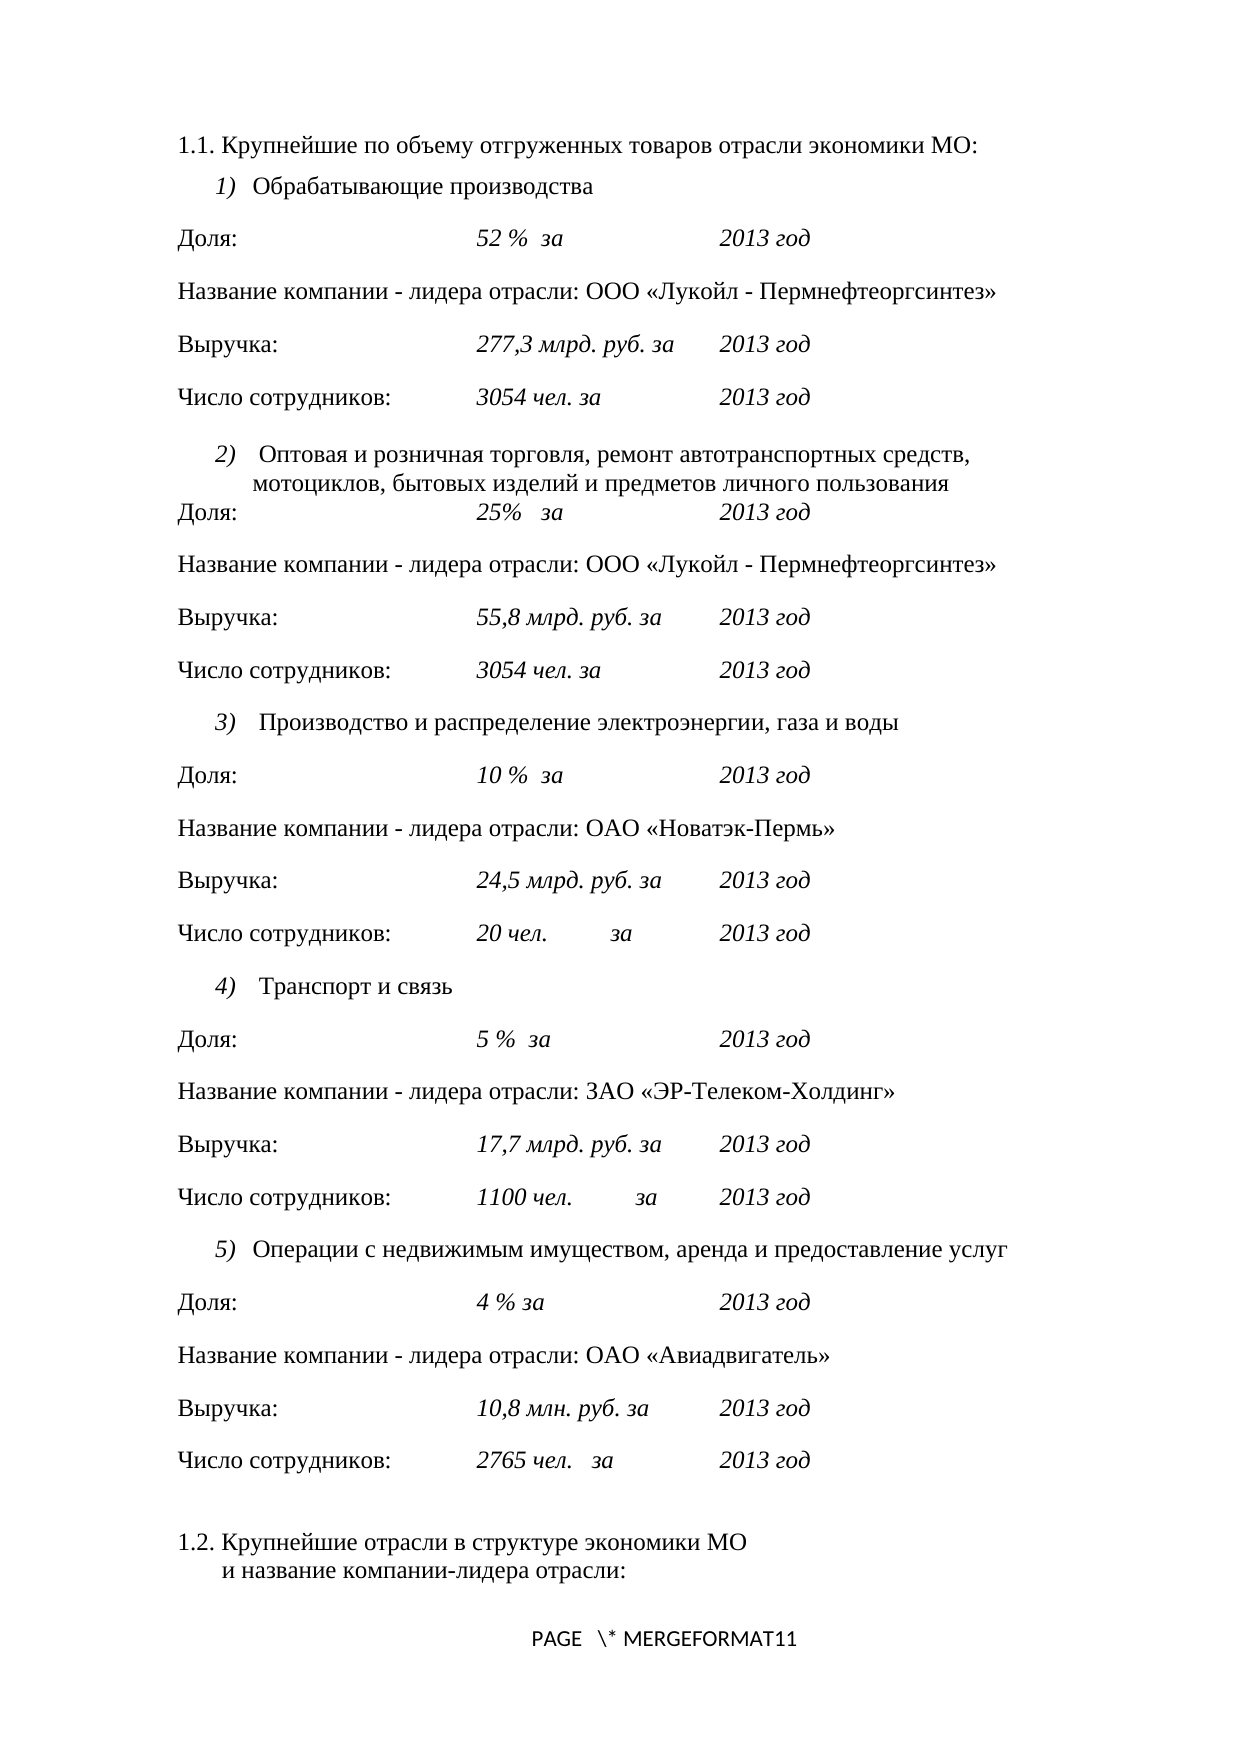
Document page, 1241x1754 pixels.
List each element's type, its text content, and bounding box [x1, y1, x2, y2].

table_cell Число сотрудников: [166, 1445, 465, 1498]
table_cell Доля: [166, 1287, 465, 1340]
table_cell 17,7 млрд. руб. за [465, 1129, 708, 1182]
table_cell 24,5 млрд. руб. за [465, 866, 708, 918]
table_cell Выручка: [166, 1393, 465, 1445]
table_cell 3054 чел. за [465, 382, 708, 439]
table_cell 2013 год [708, 1393, 1072, 1445]
table_cell Выручка: [166, 866, 465, 918]
table_cell Число сотрудников: [166, 382, 465, 439]
table_cell 20 чел. за [465, 918, 708, 971]
table_cell 10 % за [465, 760, 708, 813]
table_cell 1.1. Крупнейшие по объему отгруженных товаров отрасли экономики МО: [166, 118, 1072, 171]
table_cell 2013 год [708, 602, 1072, 655]
table_cell 2013 год [708, 866, 1072, 918]
table_cell Доля: [166, 224, 465, 276]
table_cell Транспорт и связь [166, 971, 1072, 1024]
table_cell 2013 год [708, 1445, 1072, 1498]
table_cell Доля: [166, 760, 465, 813]
table_cell Название компании - лидера отрасли: ОАО «Авиадвигатель» [166, 1340, 1072, 1393]
table_cell Название компании - лидера отрасли: ООО «Лукойл - Пермнефтеоргсинтез» [166, 276, 1072, 329]
table_cell 2013 год [708, 1129, 1072, 1182]
table_cell 2013 год [708, 329, 1072, 382]
table_cell 10,8 млн. руб. за [465, 1393, 708, 1445]
table_cell 5 % за [465, 1024, 708, 1076]
table_cell и название компании-лидера отрасли: [166, 1556, 1112, 1608]
table_cell 52 % за [465, 224, 708, 276]
table_cell Название компании - лидера отрасли: ООО «Лукойл - Пермнефтеоргсинтез» [166, 549, 1072, 602]
table_cell Выручка: [166, 329, 465, 382]
table_cell Число сотрудников: [166, 918, 465, 971]
table_cell 2013 год [708, 382, 1072, 439]
table_cell 3054 чел. за [465, 655, 708, 707]
table_cell Выручка: [166, 1129, 465, 1182]
table_cell 2013 год [708, 918, 1072, 971]
table_cell 4 % за [465, 1287, 708, 1340]
table_cell 55,8 млрд. руб. за [465, 602, 708, 655]
table_cell 25% за [465, 497, 708, 549]
table_cell Выручка: [166, 602, 465, 655]
table_cell 1.2. Крупнейшие отрасли в структуре экономики МО [166, 1498, 1112, 1556]
table_cell Оптовая и розничная торговля, ремонт автотранспортных средств, мотоциклов, бытовых изделий и предметов личного пользования [166, 439, 1072, 497]
table_cell Название компании - лидера отрасли: ОАО «Новатэк-Пермь» [166, 813, 1072, 866]
table_cell 2013 год [708, 1024, 1072, 1076]
table_cell 2013 год [708, 760, 1072, 813]
table_cell 2013 год [708, 224, 1072, 276]
table_cell Число сотрудников: [166, 1182, 465, 1234]
table_cell 2013 год [708, 1287, 1072, 1340]
table_cell Обрабатывающие производства [166, 171, 1072, 223]
table_cell 2013 год [708, 655, 1072, 707]
table_cell Число сотрудников: [166, 655, 465, 707]
table_cell 277,3 млрд. руб. за [465, 329, 708, 382]
table_cell Доля: [166, 1024, 465, 1076]
table_cell Название компании - лидера отрасли: ЗАО «ЭР-Телеком-Холдинг» [166, 1076, 1072, 1129]
table_cell 2013 год [708, 497, 1072, 549]
table_cell Доля: [166, 497, 465, 549]
table_cell 2013 год [708, 1182, 1072, 1234]
table_cell Производство и распределение электроэнергии, газа и воды [166, 708, 1072, 760]
table_cell 2765 чел. за [465, 1445, 708, 1498]
table_cell Операции с недвижимым имуществом, аренда и предоставление услуг [166, 1235, 1072, 1287]
table_cell 1100 чел. за [465, 1182, 708, 1234]
